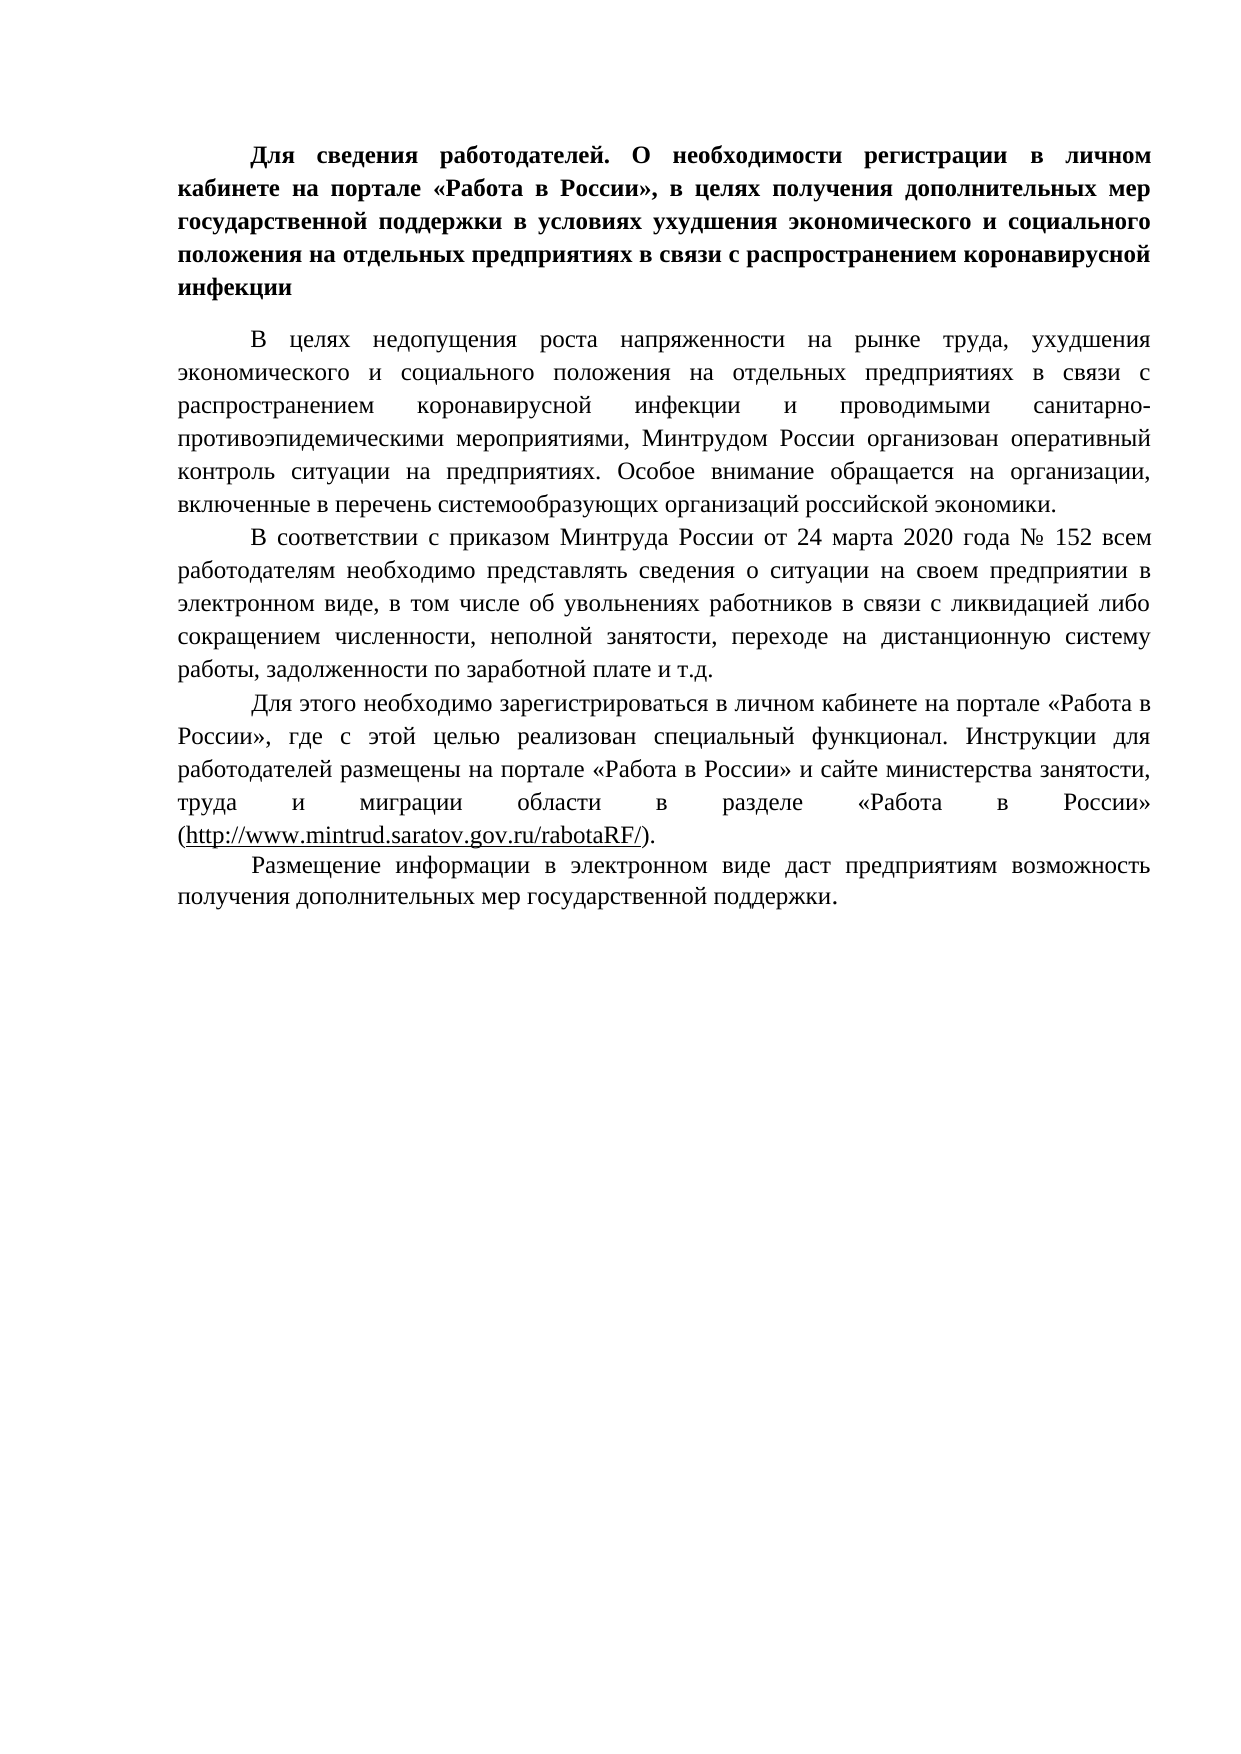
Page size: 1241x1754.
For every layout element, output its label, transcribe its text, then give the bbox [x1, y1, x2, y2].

text Для этого необходимо зарегистрироваться в личном кабинете на портале «Работа в России», где с этой целью реализован специальный функционал. Инструкции для работодателей размещены на портале «Работа в России» и сайте министерства занятости, труда и миграции области в разделе «Работа в России» (http://www.mintrud.saratov.gov.ru/rabotaRF/). [177, 685, 1152, 851]
text Размещение информации в электронном виде даст предприятиям возможность получения дополнительных мер государственной поддержки. [177, 851, 1152, 910]
text В соответствии с приказом Минтруда России от 24 марта 2020 года № 152 всем работодателям необходимо представлять сведения о ситуации на своем предприятии в электронном виде, в том числе об увольнениях работников в связи с ликвидацией либо сокращением численности, неполной занятости, переходе на дистанционную систему работы, задолженности по заработной плате и т.д. [177, 519, 1152, 684]
text Для сведения работодателей. О необходимости регистрации в личном кабинете на портале «Работа в России», в целях получения дополнительных мер государственной поддержки в условиях ухудшения экономического и социального положения на отдельных предприятиях в связи с распространением коронавирусной инфекции [177, 137, 1152, 302]
text В целях недопущения роста напряженности на рынке труда, ухудшения экономического и социального положения на отдельных предприятиях в связи с распространением коронавирусной инфекции и проводимыми санитарно-противоэпидемическими мероприятиями, Минтрудом России организован оперативный контроль ситуации на предприятиях. Особое внимание обращается на организации, включенные в перечень системообразующих организаций российской экономики. [177, 321, 1152, 519]
